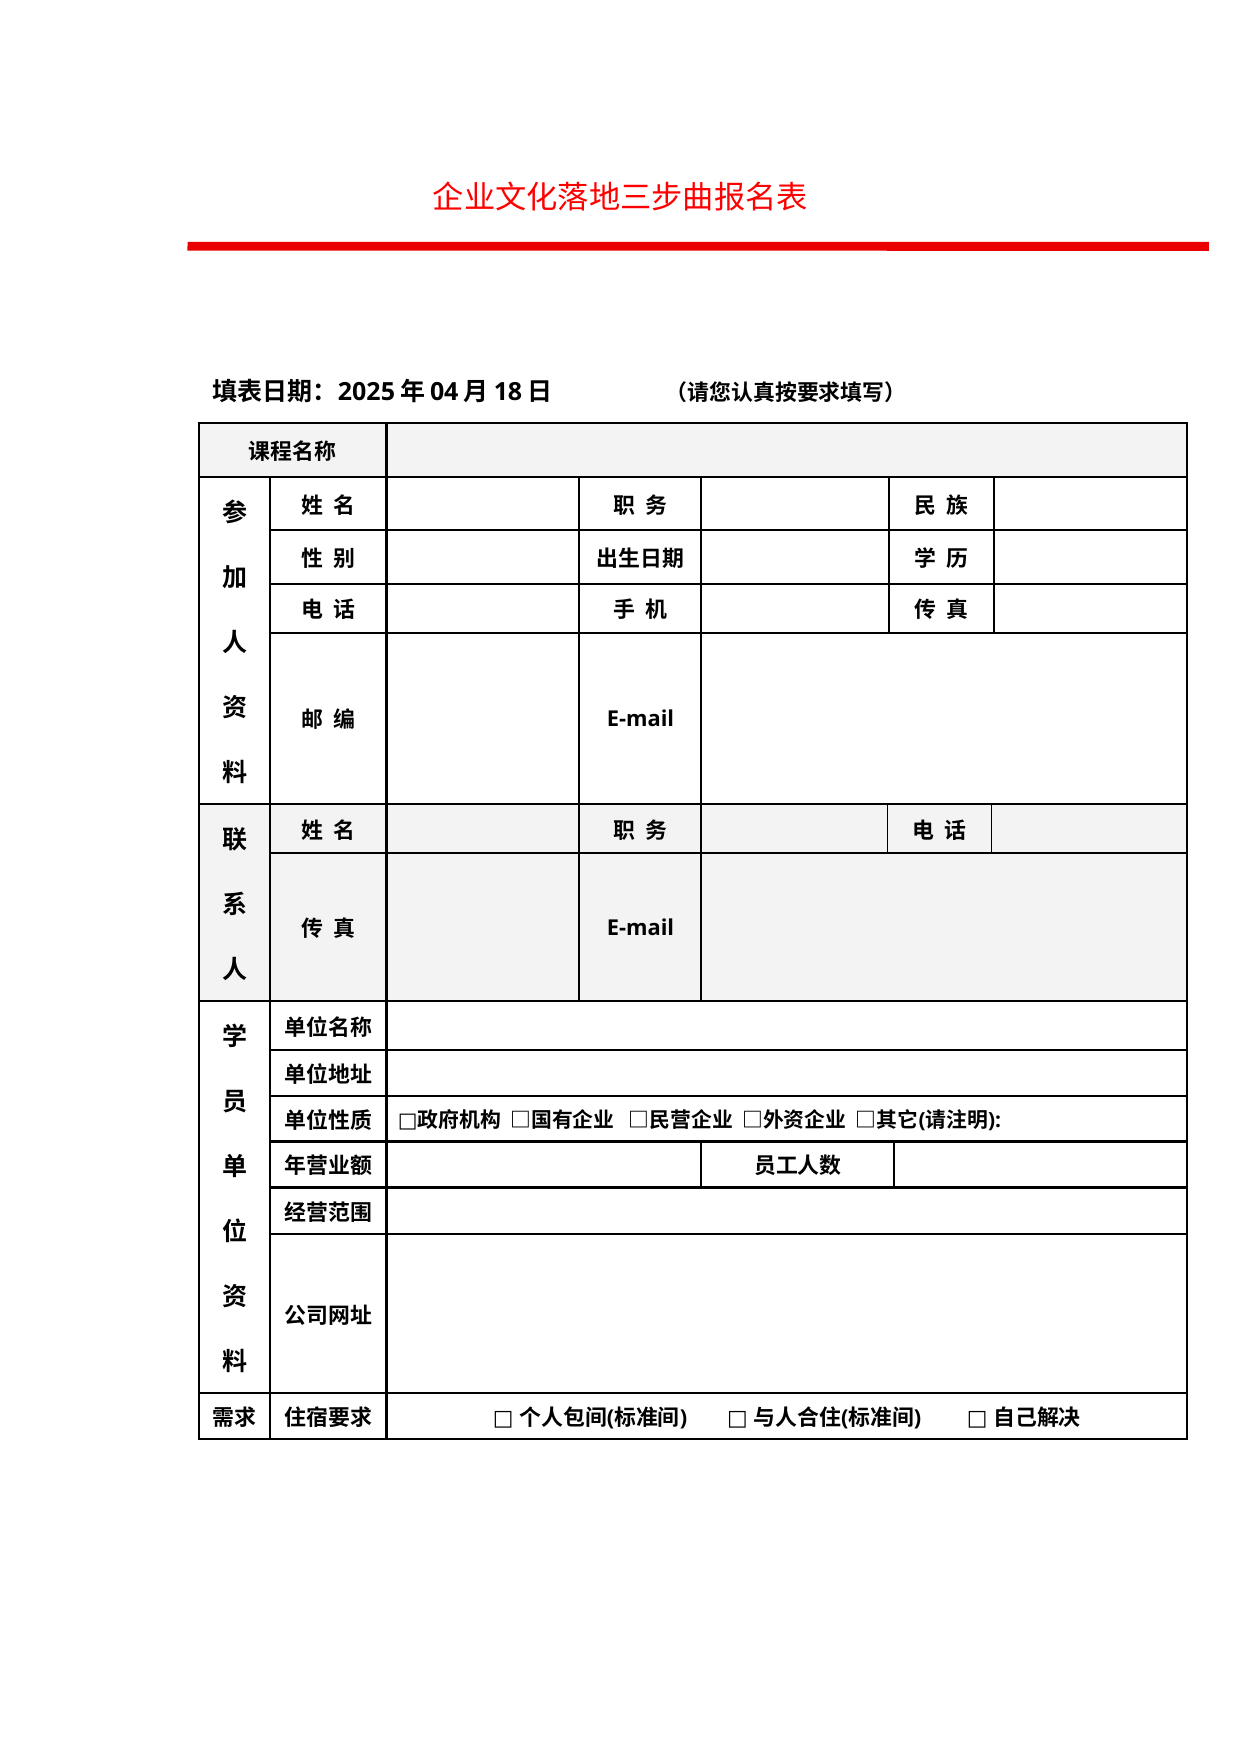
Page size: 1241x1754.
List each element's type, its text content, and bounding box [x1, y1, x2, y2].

table_cell 联 系 人 [200, 805, 269, 1000]
table_cell [388, 1051, 1186, 1095]
table_cell [995, 531, 1186, 582]
table_cell [388, 531, 578, 582]
table_header 课程名称 [200, 424, 385, 476]
table_cell 职 务 [580, 805, 700, 852]
table_cell 职 务 [580, 478, 700, 529]
table_cell 公司网址 [271, 1235, 385, 1392]
table_cell 电 话 [888, 805, 991, 852]
table_cell [992, 805, 1186, 852]
table_cell 民 族 [890, 478, 993, 529]
table_cell 手 机 [580, 585, 700, 632]
table_cell [388, 1235, 1186, 1392]
table_cell 邮 编 [271, 634, 385, 803]
table_cell [702, 854, 1186, 1000]
table_cell 姓 名 [271, 478, 385, 529]
table_cell [388, 1143, 700, 1186]
table_cell [702, 805, 887, 852]
table_cell 单位地址 [271, 1051, 385, 1095]
table_cell 员工人数 [702, 1143, 893, 1186]
table_cell 学 历 [890, 531, 993, 582]
table_cell □ 个人包间(标准间) □ 与人合住(标准间) □ 自己解决 [388, 1394, 1186, 1438]
table_cell [702, 531, 888, 582]
table_cell [995, 585, 1186, 632]
table_cell 电 话 [271, 585, 385, 632]
table_cell 参加人资料 [200, 478, 269, 803]
table_cell [995, 478, 1186, 529]
table_cell 性 别 [271, 531, 385, 582]
table_header [388, 424, 1186, 476]
table_cell E-mail [580, 634, 700, 803]
table_cell [388, 585, 578, 632]
table_cell [388, 1189, 1186, 1233]
table_cell [895, 1143, 1186, 1186]
table_cell [388, 478, 578, 529]
table_cell [702, 478, 888, 529]
table_cell [388, 805, 578, 852]
table_cell 单位性质 [271, 1097, 385, 1140]
table_cell 学 员 单 位 资 料 [200, 1002, 269, 1392]
table_cell 单位名称 [271, 1002, 385, 1049]
table_cell [702, 634, 1186, 803]
table_cell 传 真 [271, 854, 385, 1000]
text 填表日期：2025年04月18日 （请您认真按要求填写） [187, 357, 1053, 422]
table_cell 年营业额 [271, 1143, 385, 1186]
table_cell [388, 1002, 1186, 1049]
table_cell [388, 854, 578, 1000]
table_cell 需求 [200, 1394, 269, 1438]
table_cell [388, 634, 578, 803]
table_cell [702, 585, 888, 632]
table_cell □政府机构 □国有企业 □民营企业 □外资企业 □其它(请注明): [388, 1097, 1186, 1140]
table_cell 出生日期 [580, 531, 700, 582]
table_cell 传 真 [890, 585, 993, 632]
table_cell 姓 名 [271, 805, 385, 852]
table_cell 经营范围 [271, 1189, 385, 1233]
table_cell E-mail [580, 854, 700, 1000]
table_cell 住宿要求 [271, 1394, 385, 1438]
text 企业文化落地三步曲报名表 [187, 162, 1053, 227]
